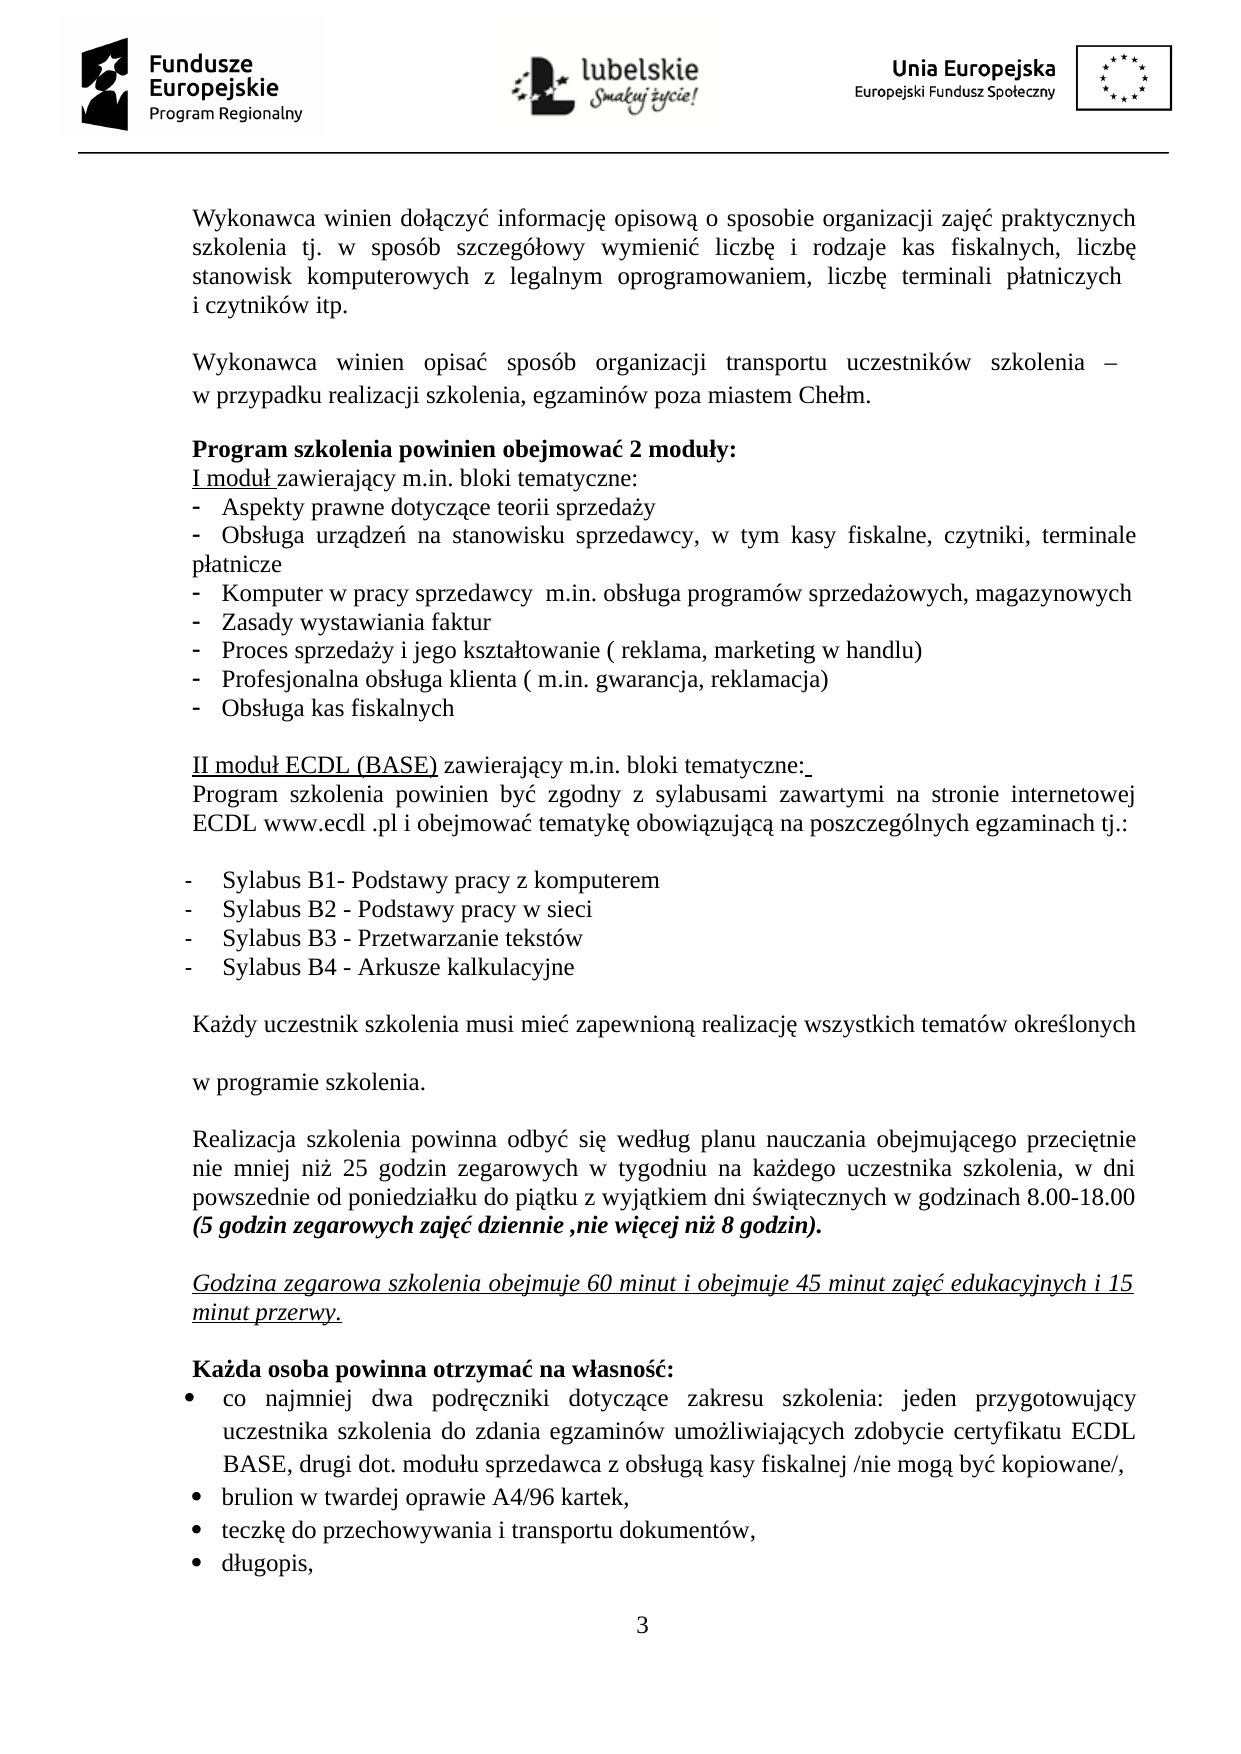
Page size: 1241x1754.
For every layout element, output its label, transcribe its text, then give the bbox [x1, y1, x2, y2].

list Sylabus B1- Podstawy pracy z komputerem [185, 865, 1137, 894]
list Sylabus B2 - Podstawy pracy w sieci [185, 894, 1137, 923]
list Sylabus B4 - Arkusze kalkulacyjne [185, 952, 1137, 980]
text Każdy uczestnik szkolenia musi mieć zapewnioną realizację wszystkich tematów określonych w programie szkolenia. [192, 1009, 1137, 1095]
text Program szkolenia powinien być zgodny z sylabusami zawartymi na stronie internetowej ECDL www.ecdl .pl i obejmować tematykę obowiązującą na poszczególnych egzaminach tj.: [192, 779, 1137, 837]
list Aspekty prawne dotyczące teorii sprzedaży [192, 492, 1137, 520]
list Zasady wystawiania faktur [192, 607, 1137, 635]
text Wykonawca winien dołączyć informację opisową o sposobie organizacji zajęć praktycznych szkolenia tj. w sposób szczegółowy wymienić liczbę i rodzaje kas fiskalnych, liczbę stanowisk komputerowych z legalnym oprogramowaniem, liczbę terminali płatniczych i czytników itp. [192, 203, 1137, 318]
list co najmniej dwa podręczniki dotyczące zakresu szkolenia: jeden przygotowujący uczestnika szkolenia do zdania egzaminów umożliwiających zdobycie certyfikatu ECDL BASE, drugi dot. modułu sprzedawca z obsługą kasy fiskalnej /nie mogą być kopiowane/, [185, 1383, 1137, 1478]
list brulion w twardej oprawie A4/96 kartek, [192, 1482, 1137, 1511]
list Proces sprzedaży i jego kształtowanie ( reklama, marketing w handlu) [192, 635, 1137, 664]
list Sylabus B3 - Przetwarzanie tekstów [185, 923, 1137, 952]
picture [833, 23, 1192, 113]
list Komputer w pracy sprzedawcy m.in. obsługa programów sprzedażowych, magazynowych [192, 578, 1137, 607]
list Obsługa kas fiskalnych [192, 693, 1137, 722]
text Godzina zegarowa szkolenia obejmuje 60 minut i obejmuje 45 minut zajęć edukacyjnych i 15 minut przerwy. [192, 1268, 1137, 1325]
text Wykonawca winien opisać sposób organizacji transportu uczestników szkolenia – w przypadku realizacji szkolenia, egzaminów poza miastem Chełm. [192, 347, 1137, 409]
list Profesjonalna obsługa klienta ( m.in. gwarancja, reklamacja) [192, 664, 1137, 693]
text Realizacja szkolenia powinna odbyć się według planu nauczania obejmującego przeciętnie nie mniej niż 25 godzin zegarowych w tygodniu na każdego uczestnika szkolenia, w dni powszednie od poniedziałku do piątku z wyjątkiem dni świątecznych w godzinach 8.00-18.00 (5 godzin zegarowych zajęć dziennie ,nie więcej niż 8 godzin). [192, 1124, 1137, 1239]
list długopis, [192, 1548, 1137, 1577]
list teczkę do przechowywania i transportu dokumentów, [192, 1515, 1137, 1544]
picture [59, 15, 325, 138]
list Obsługa urządzeń na stanowisku sprzedawcy, w tym kasy fiskalne, czytniki, terminale płatnicze [192, 520, 1137, 578]
text II moduł ECDL (BASE) zawierający m.in. bloki tematyczne: [177, 750, 1137, 779]
text Program szkolenia powinien obejmować 2 moduły: [192, 434, 1137, 463]
text I moduł zawierający m.in. bloki tematyczne: [192, 463, 1137, 492]
text Każda osoba powinna otrzymać na własność: [192, 1354, 1137, 1383]
